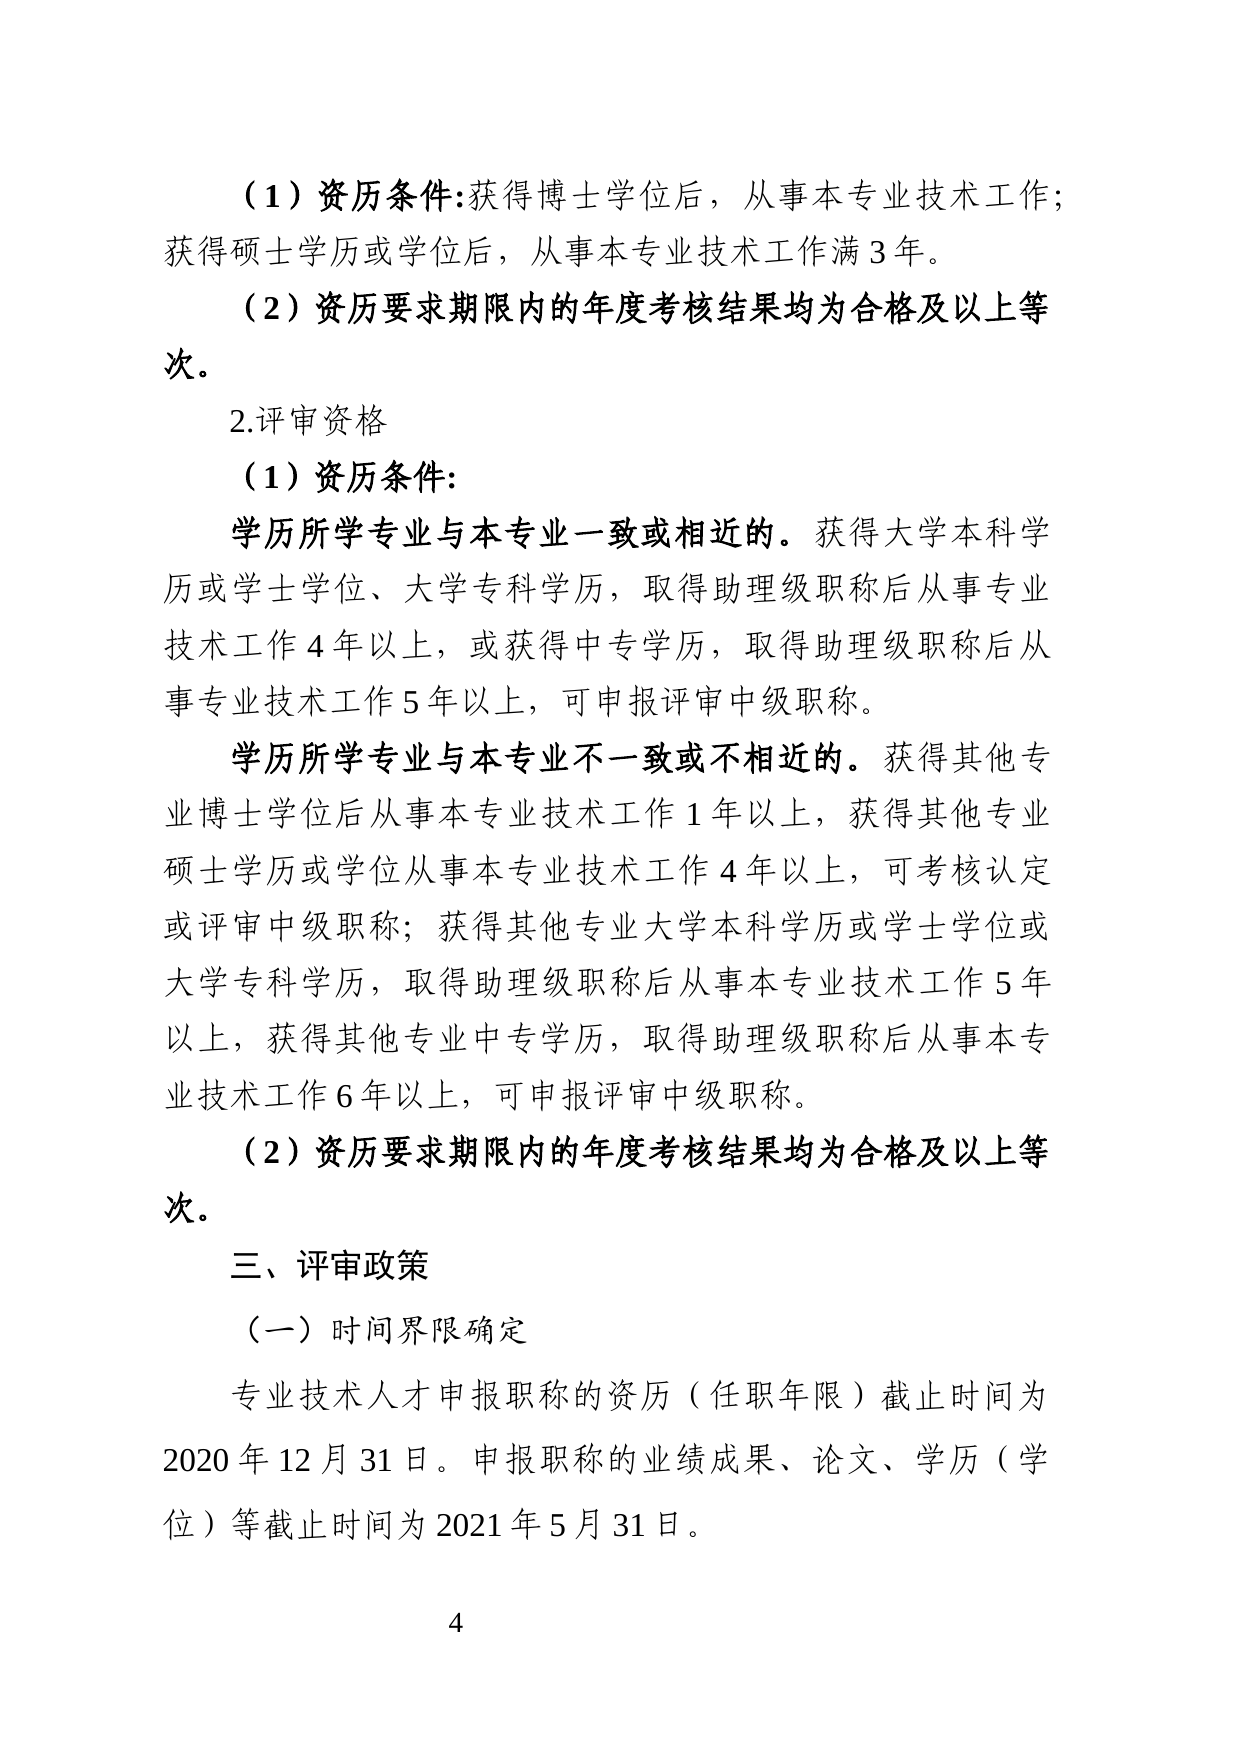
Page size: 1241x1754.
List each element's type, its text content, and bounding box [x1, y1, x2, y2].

text 2.评审资格 [162, 387, 1053, 443]
text （2）资历要求期限内的年度考核结果均为合格及以上等次。 [162, 274, 1053, 387]
text 三、评审政策 [162, 1231, 1053, 1296]
text （1）资历条件: [162, 443, 1053, 499]
text 专业技术人才申报职称的资历（任职年限）截止时间为2020年12月31日。申报职称的业绩成果、论文、学历（学位）等截止时间为2021年5月31日。 [162, 1361, 1053, 1556]
text （2）资历要求期限内的年度考核结果均为合格及以上等次。 [162, 1118, 1053, 1231]
text 学历所学专业与本专业不一致或不相近的。获得其他专业博士学位后从事本专业技术工作1年以上，获得其他专业硕士学历或学位从事本专业技术工作4年以上，可考核认定或评审中级职称；获得其他专业大学本科学历或学士学位或大学专科学历，取得助理级职称后从事本专业技术工作5年以上，获得其他专业中专学历，取得助理级职称后从事本专业技术工作6年以上，可申报评审中级职称。 [162, 724, 1053, 1118]
text （一）时间界限确定 [162, 1296, 1053, 1361]
text 学历所学专业与本专业一致或相近的。获得大学本科学历或学士学位、大学专科学历，取得助理级职称后从事专业技术工作4年以上，或获得中专学历，取得助理级职称后从事专业技术工作5年以上，可申报评审中级职称。 [162, 499, 1053, 724]
text （1）资历条件:获得博士学位后，从事本专业技术工作；获得硕士学历或学位后，从事本专业技术工作满3年。 [162, 162, 1053, 274]
